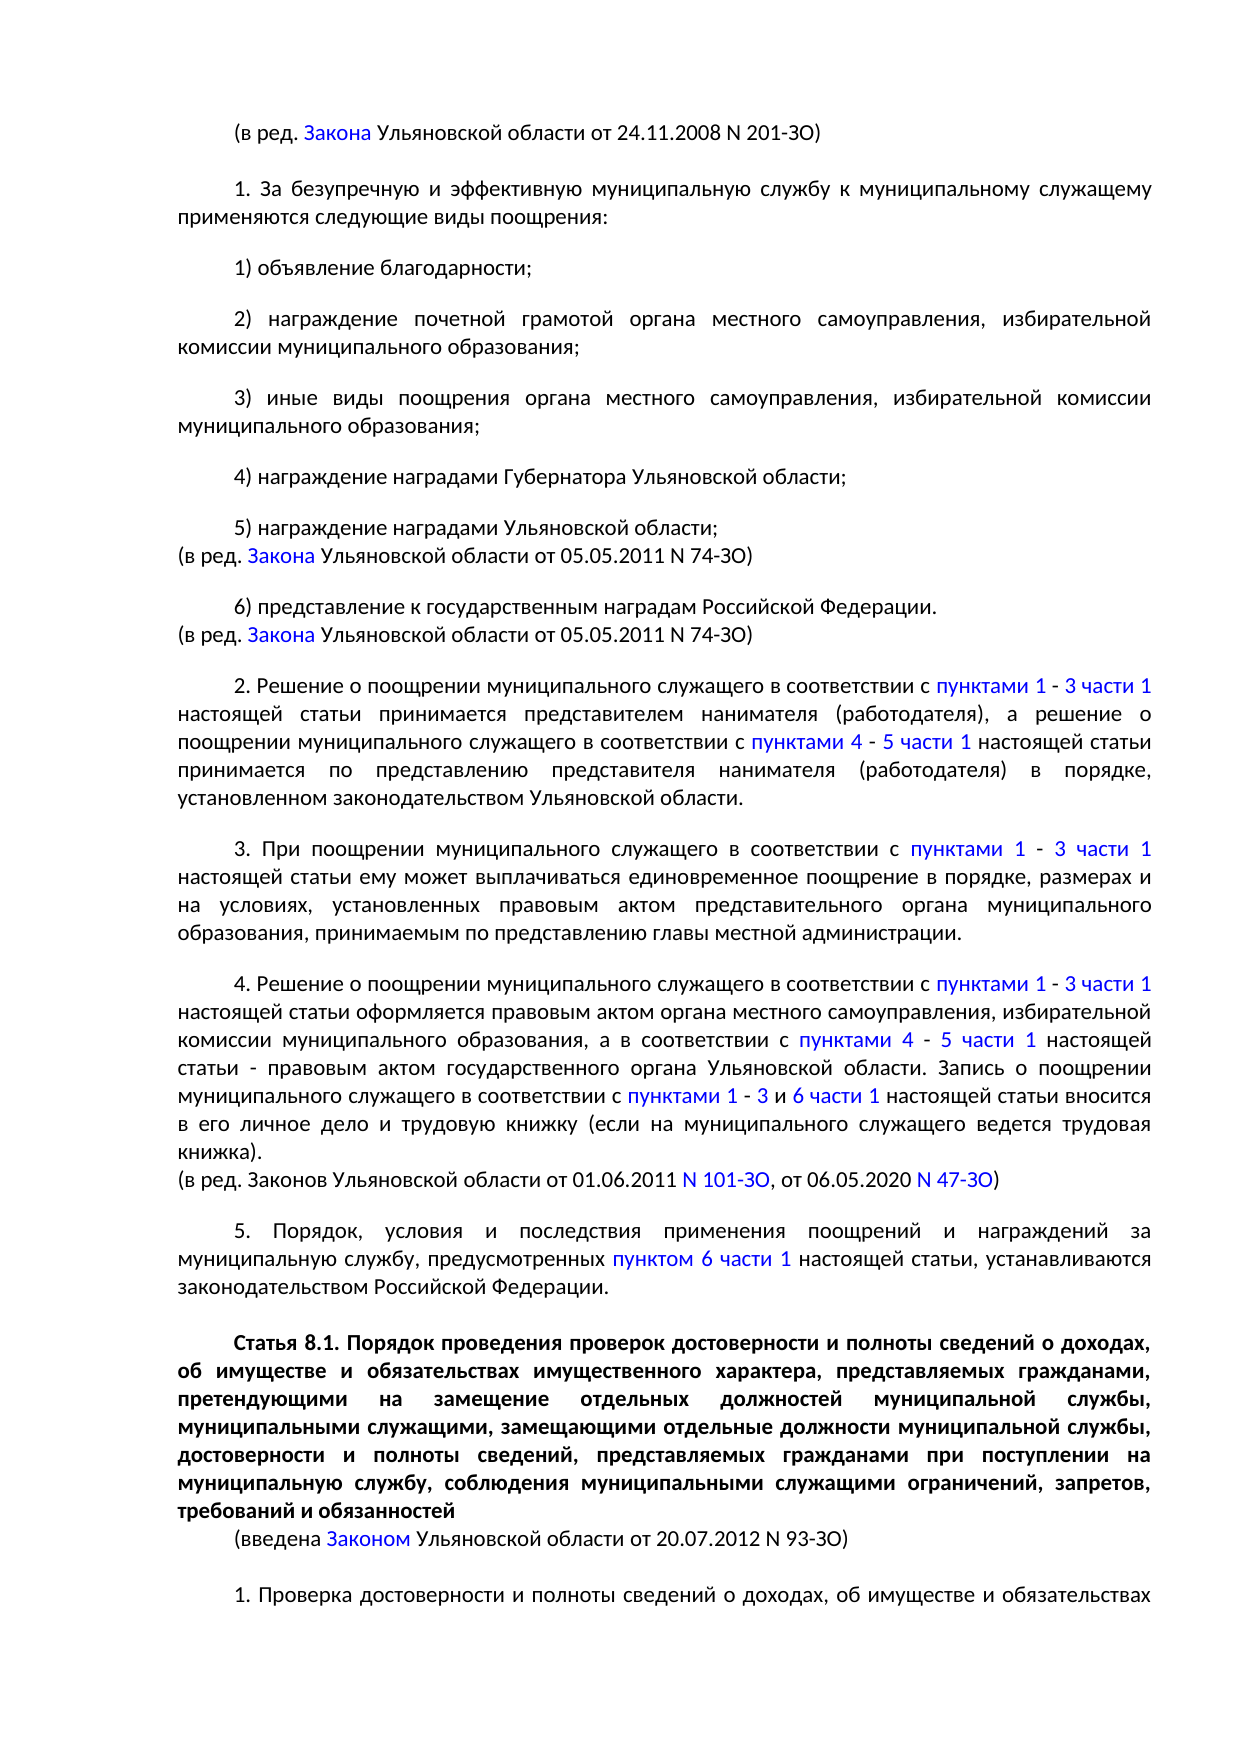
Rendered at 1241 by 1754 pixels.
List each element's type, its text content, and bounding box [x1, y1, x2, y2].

text 4. Решение о поощрении муниципального служащего в соответствии с пунктами 1 - 3 части 1 настоящей статьи оформляется правовым актом органа местного самоуправления, избирательной комиссии муниципального образования, а в соответствии с пунктами 4 - 5 части 1 настоящей статьи - правовым актом государственного органа Ульяновской области. Запись о поощрении муниципального служащего в соответствии с пунктами 1 - 3 и 6 части 1 настоящей статьи вносится в его личное дело и трудовую книжку (если на муниципального служащего ведется трудовая книжка). [177, 969, 1152, 1165]
text 3) иные виды поощрения органа местного самоуправления, избирательной комиссии муниципального образования; [177, 383, 1152, 439]
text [177, 1580, 1152, 1608]
text 1) объявление благодарности; [177, 253, 1152, 281]
text 2. Решение о поощрении муниципального служащего в соответствии с пунктами 1 - 3 части 1 настоящей статьи принимается представителем нанимателя (работодателя), а решение о поощрении муниципального служащего в соответствии с пунктами 4 - 5 части 1 настоящей статьи принимается по представлению представителя нанимателя (работодателя) в порядке, установленном законодательством Ульяновской области. [177, 671, 1152, 811]
text (в ред. Закона Ульяновской области от 24.11.2008 N 201-ЗО) [177, 118, 1152, 146]
text 5) награждение наградами Ульяновской области; [177, 513, 1152, 541]
text (введена Законом Ульяновской области от 20.07.2012 N 93-ЗО) [177, 1524, 1152, 1552]
text 6) представление к государственным наградам Российской Федерации. [177, 592, 1152, 620]
text (в ред. Законов Ульяновской области от 01.06.2011 N 101-ЗО, от 06.05.2020 N 47-ЗО) [177, 1165, 1152, 1193]
text 2) награждение почетной грамотой органа местного самоуправления, избирательной комиссии муниципального образования; [177, 304, 1152, 360]
text (в ред. Закона Ульяновской области от 05.05.2011 N 74-ЗО) [177, 620, 1152, 648]
text 4) награждение наградами Губернатора Ульяновской области; [177, 462, 1152, 490]
text 3. При поощрении муниципального служащего в соответствии с пунктами 1 - 3 части 1 настоящей статьи ему может выплачиваться единовременное поощрение в порядке, размерах и на условиях, установленных правовым актом представительного органа муниципального образования, принимаемым по представлению главы местной администрации. [177, 834, 1152, 946]
text (в ред. Закона Ульяновской области от 05.05.2011 N 74-ЗО) [177, 541, 1152, 569]
text 1. За безупречную и эффективную муниципальную службу к муниципальному служащему применяются следующие виды поощрения: [177, 174, 1152, 230]
text 5. Порядок, условия и последствия применения поощрений и награждений за муниципальную службу, предусмотренных пунктом 6 части 1 настоящей статьи, устанавливаются законодательством Российской Федерации. [177, 1216, 1152, 1300]
title Статья 8.1. Порядок проведения проверок достоверности и полноты сведений о доходах, об имуществе и обязательствах имущественного характера, представляемых гражданами, претендующими на замещение отдельных должностей муниципальной службы, муниципальными служащими, замещающими отдельные должности муниципальной службы, достоверности и полноты сведений, представляемых гражданами при поступлении на муниципальную службу, соблюдения муниципальными служащими ограничений, запретов, требований и обязанностей [177, 1328, 1152, 1524]
